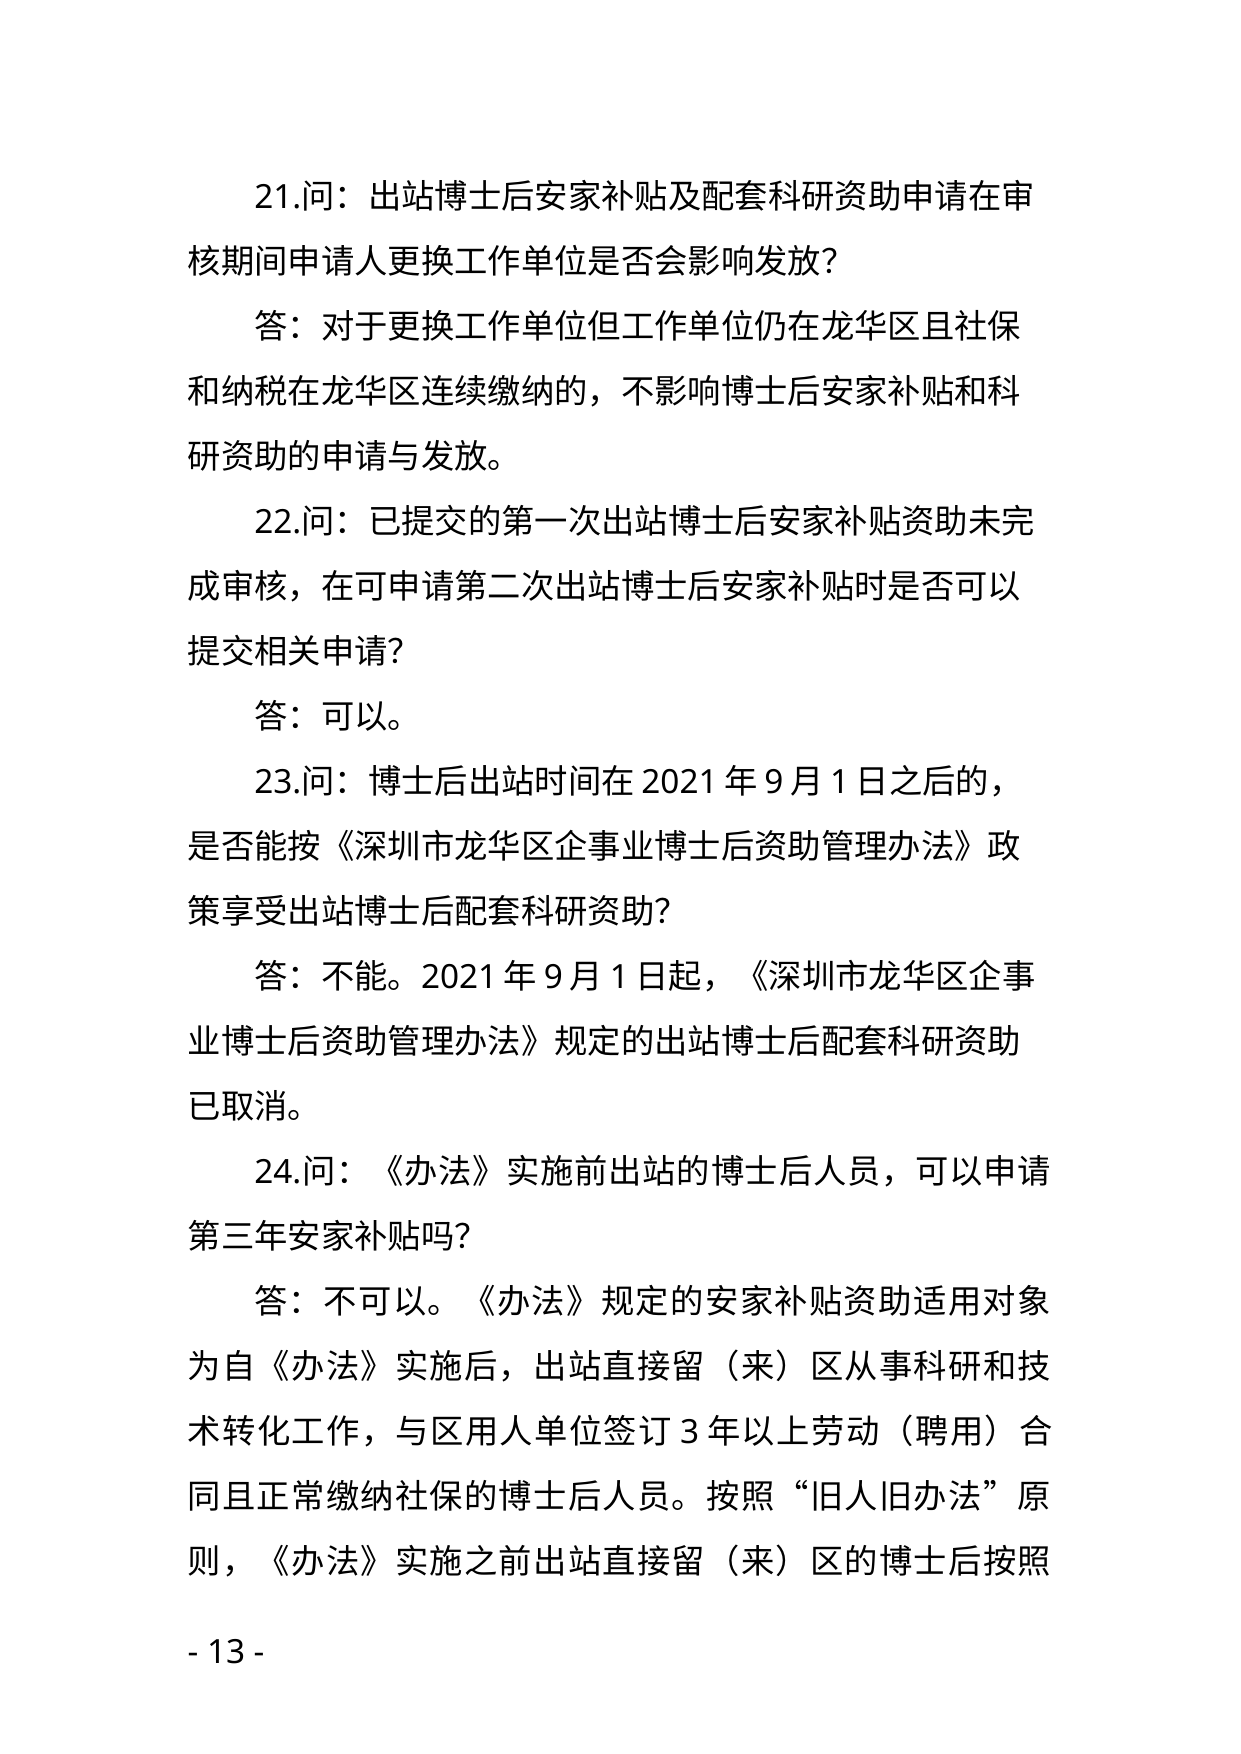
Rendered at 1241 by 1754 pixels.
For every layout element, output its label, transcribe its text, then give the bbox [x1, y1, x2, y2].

list 答：可以。 [187, 682, 1053, 747]
list 答：对于更换工作单位但工作单位仍在龙华区且社保和纳税在龙华区连续缴纳的，不影响博士后安家补贴和科研资助的申请与发放。 [187, 292, 1053, 487]
list 答：不能。2021年9月1日起，《深圳市龙华区企事业博士后资助管理办法》规定的出站博士后配套科研资助已取消。 [187, 942, 1053, 1137]
list 22.问：已提交的第一次出站博士后安家补贴资助未完成审核，在可申请第二次出站博士后安家补贴时是否可以提交相关申请？ [187, 487, 1053, 682]
list 21.问：出站博士后安家补贴及配套科研资助申请在审核期间申请人更换工作单位是否会影响发放？ [187, 162, 1053, 292]
text 24.问：《办法》实施前出站的博士后人员，可以申请第三年安家补贴吗？ [187, 1137, 1053, 1267]
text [187, 1267, 1053, 1592]
list 23.问：博士后出站时间在2021年9月1日之后的，是否能按《深圳市龙华区企事业博士后资助管理办法》政策享受出站博士后配套科研资助？ [187, 747, 1053, 942]
